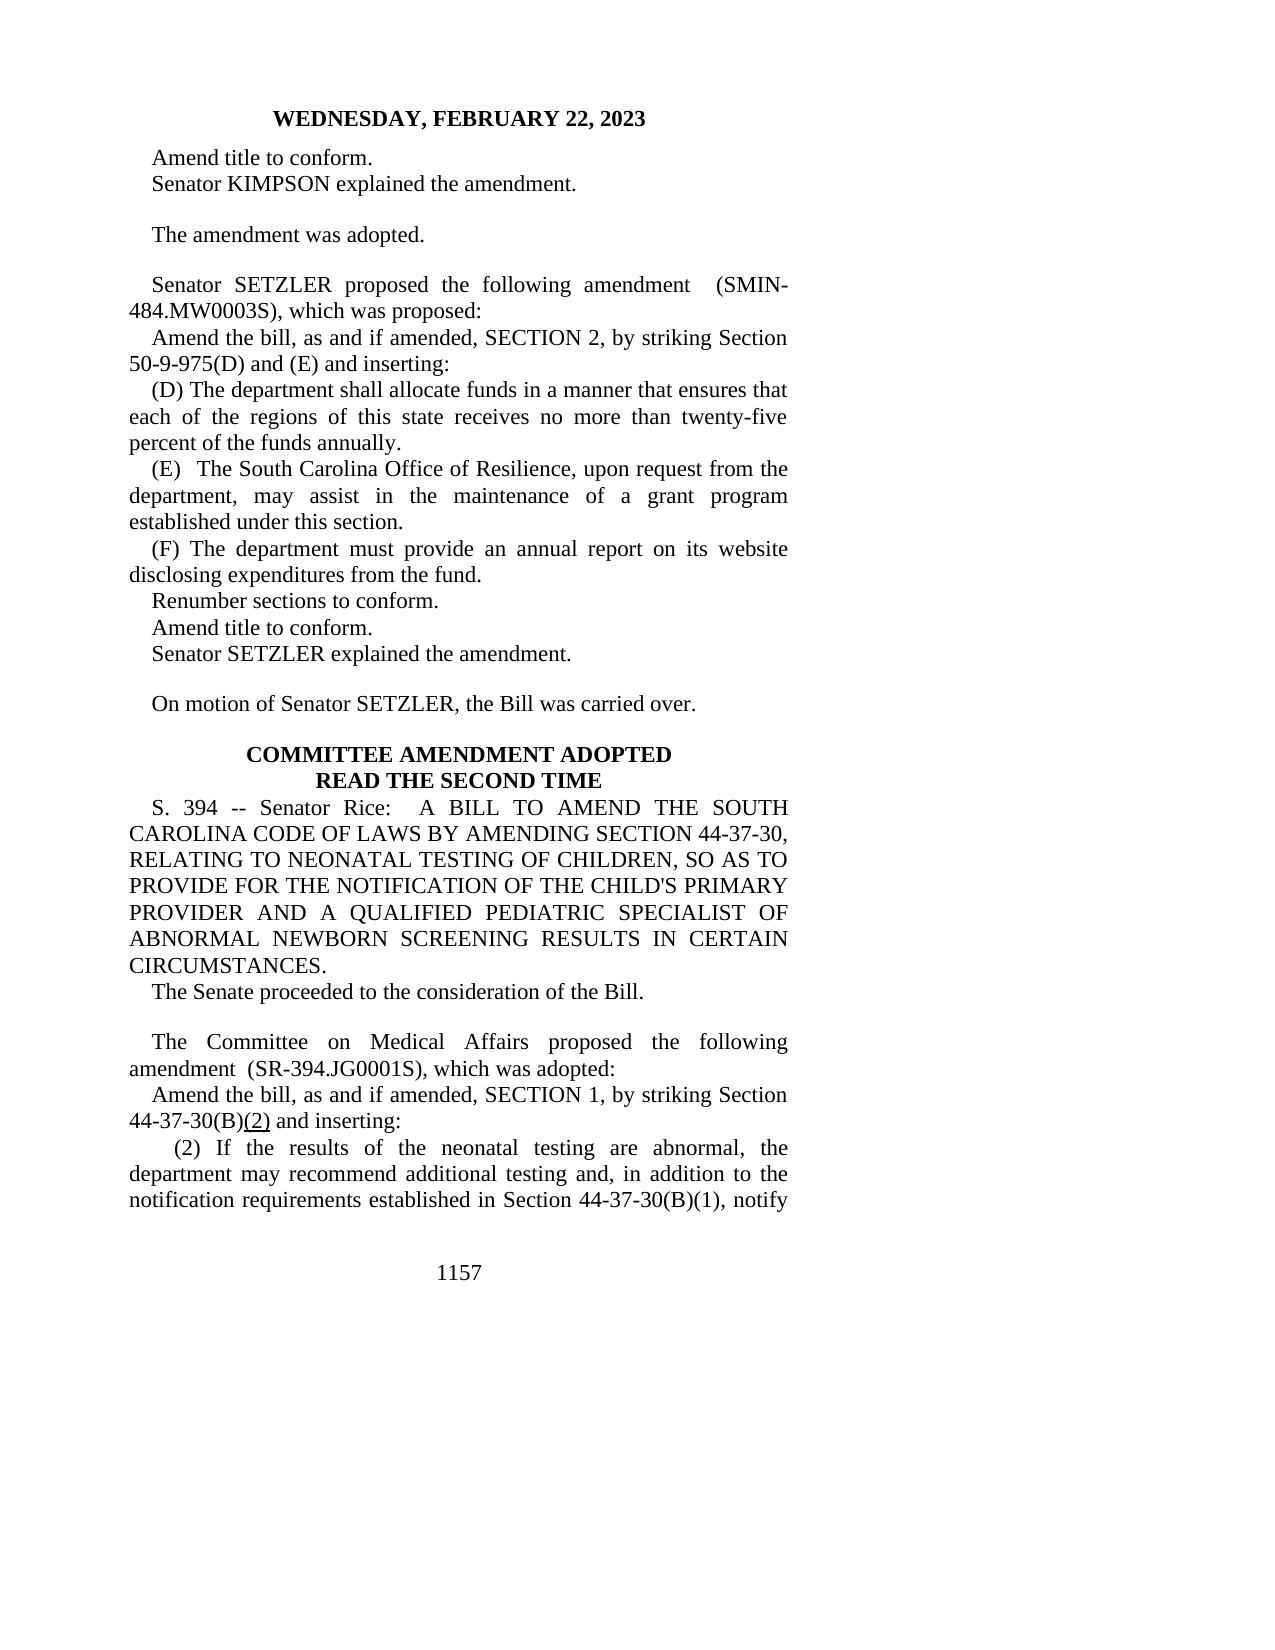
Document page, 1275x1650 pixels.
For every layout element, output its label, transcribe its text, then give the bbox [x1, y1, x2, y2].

text The amendment was adopted. [129, 221, 789, 247]
text Senator KIMPSON explained the amendment. [129, 170, 789, 197]
text S. 394 -- Senator Rice: A BILL TO AMEND THE SOUTH CAROLINA CODE OF LAWS BY AMENDING SECTION 44-37-30, RELATING TO NEONATAL TESTING OF CHILDREN, SO AS TO PROVIDE FOR THE NOTIFICATION OF THE CHILD'S PRIMARY PROVIDER AND A QUALIFIED PEDIATRIC SPECIALIST OF ABNORMAL NEWBORN SCREENING RESULTS IN CERTAIN CIRCUMSTANCES. [129, 793, 789, 978]
text Amend title to conform. [129, 614, 789, 640]
text The Senate proceeded to the consideration of the Bill. [129, 978, 789, 1004]
text The Committee on Medical Affairs proposed the following amendment (SR-394.JG0001S), which was adopted: [129, 1028, 789, 1081]
text Amend title to conform. [129, 144, 789, 170]
text Renumber sections to conform. [129, 587, 789, 614]
text Senator SETZLER explained the amendment. [129, 640, 789, 666]
text Amend the bill, as and if amended, SECTION 1, by striking Section 44-37-30(B)(2) and inserting: [129, 1081, 789, 1134]
text Senator SETZLER proposed the following amendment (SMIN-484.MW0003S), which was proposed: [129, 271, 789, 324]
text Amend the bill, as and if amended, SECTION 2, by striking Section 50-9-975(D) and (E) and inserting: [129, 324, 789, 376]
text COMMITTEE AMENDMENT ADOPTED [129, 741, 789, 767]
text READ THE SECOND TIME [129, 767, 789, 793]
text On motion of Senator SETZLER, the Bill was carried over. [129, 690, 789, 717]
